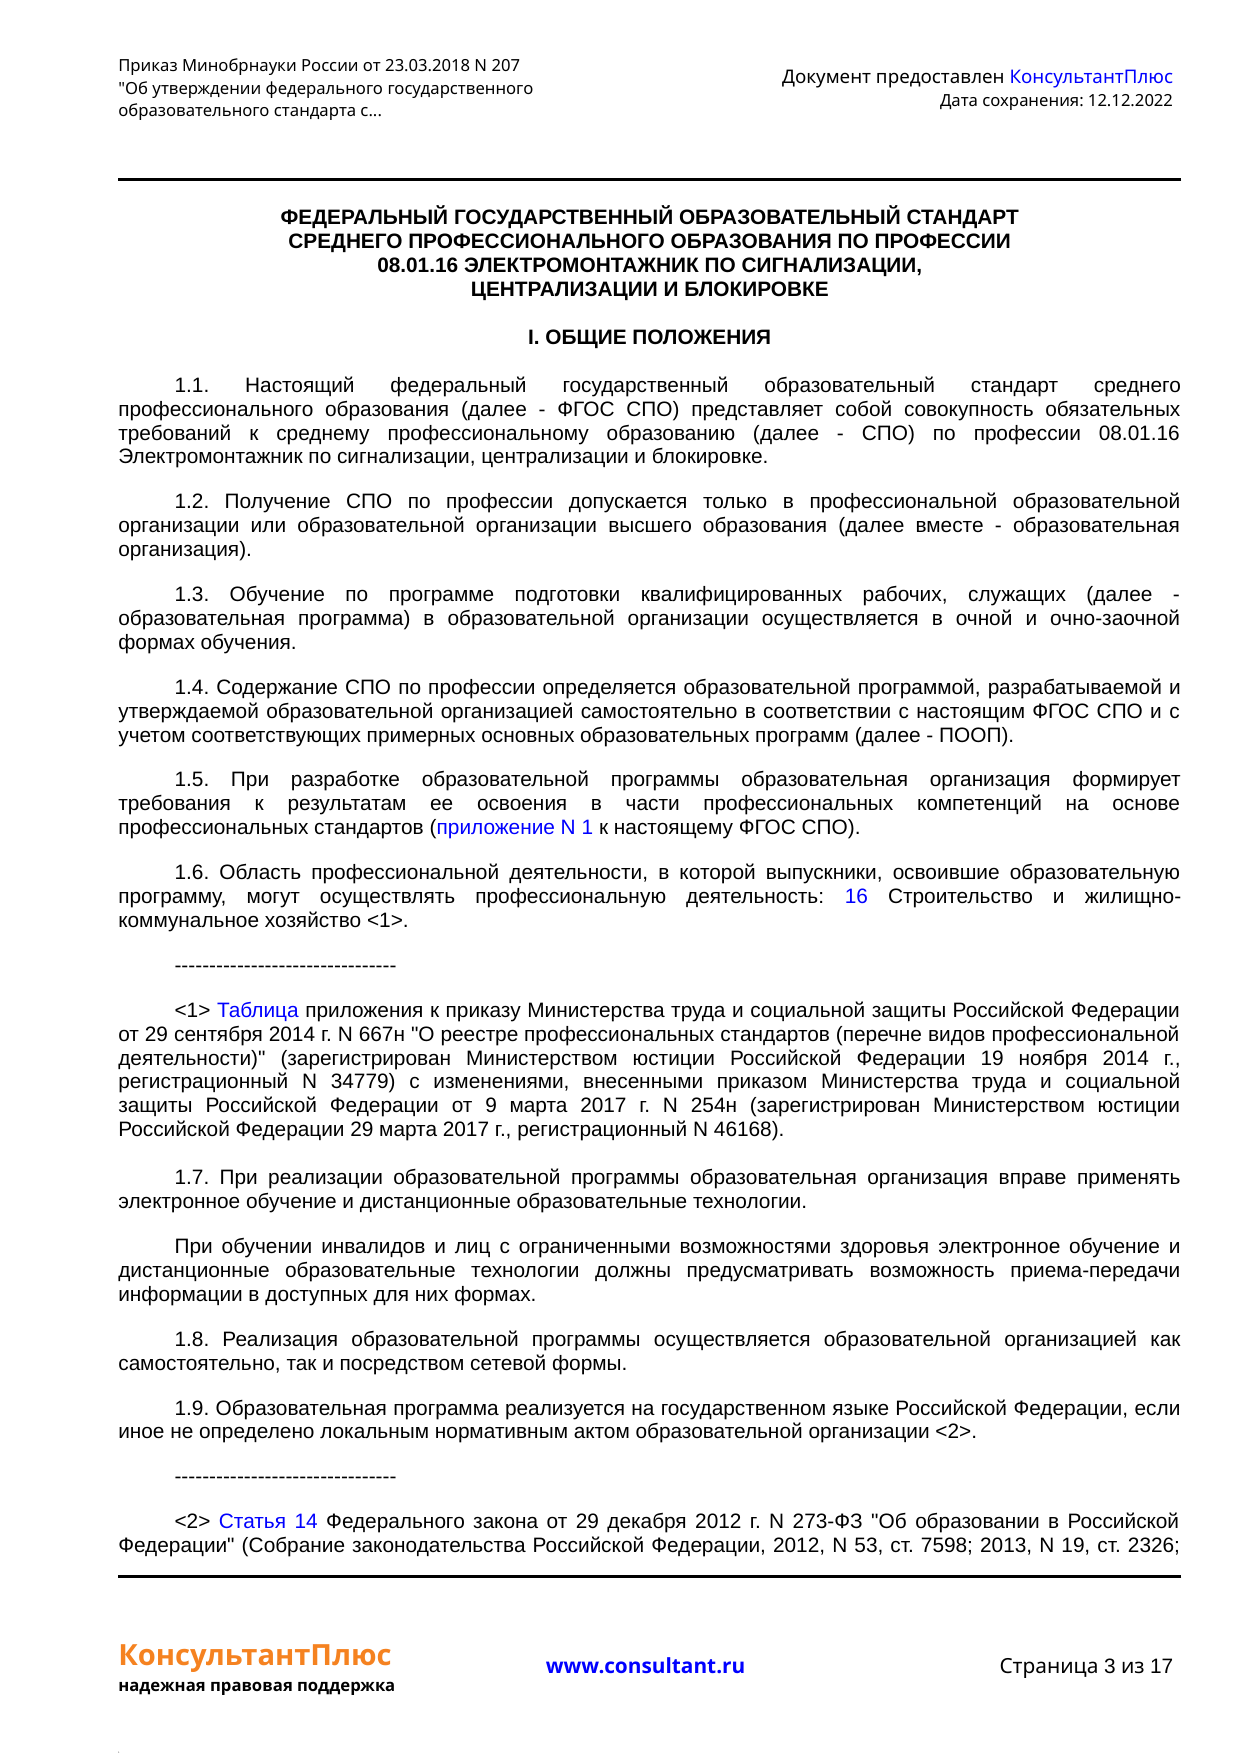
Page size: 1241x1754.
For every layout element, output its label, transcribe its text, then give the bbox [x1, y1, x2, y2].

text 1.4. Содержание СПО по профессии определяется образовательной программой, разрабатываемой и утверждаемой образовательной организацией самостоятельно в соответствии с настоящим ФГОС СПО и с учетом соответствующих примерных основных образовательных программ (далее - ПООП). [118, 674, 1181, 746]
text 1.5. При разработке образовательной программы образовательная организация формирует требования к результатам ее освоения в части профессиональных компетенций на основе профессиональных стандартов (приложение N 1 к настоящему ФГОС СПО). [118, 767, 1181, 839]
text 1.9. Образовательная программа реализуется на государственном языке Российской Федерации, если иное не определено локальным нормативным актом образовательной организации <2>. [118, 1395, 1181, 1443]
text 1.1. Настоящий федеральный государственный образовательный стандарт среднего профессионального образования (далее - ФГОС СПО) представляет собой совокупность обязательных требований к среднему профессиональному образованию (далее - СПО) по профессии 08.01.16 Электромонтажник по сигнализации, централизации и блокировке. [118, 372, 1181, 468]
text -------------------------------- [118, 1464, 1181, 1488]
text 1.8. Реализация образовательной программы осуществляется образовательной организацией как самостоятельно, так и посредством сетевой формы. [118, 1327, 1181, 1374]
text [118, 1509, 1181, 1557]
text <1> Таблица приложения к приказу Министерства труда и социальной защиты Российской Федерации от 29 сентября 2014 г. N 667н "О реестре профессиональных стандартов (перечне видов профессиональной деятельности)" (зарегистрирован Министерством юстиции Российской Федерации 19 ноября 2014 г., регистрационный N 34779) с изменениями, внесенными приказом Министерства труда и социальной защиты Российской Федерации от 9 марта 2017 г. N 254н (зарегистрирован Министерством юстиции Российской Федерации 29 марта 2017 г., регистрационный N 46168). [118, 997, 1181, 1141]
title ФЕДЕРАЛЬНЫЙ ГОСУДАРСТВЕННЫЙ ОБРАЗОВАТЕЛЬНЫЙ СТАНДАРТ [118, 205, 1181, 229]
title ЦЕНТРАЛИЗАЦИИ И БЛОКИРОВКЕ [118, 277, 1181, 301]
text 1.2. Получение СПО по профессии допускается только в профессиональной образовательной организации или образовательной организации высшего образования (далее вместе - образовательная организация). [118, 489, 1181, 561]
text 1.6. Область профессиональной деятельности, в которой выпускники, освоившие образовательную программу, могут осуществлять профессиональную деятельность: 16 Строительство и жилищно-коммунальное хозяйство <1>. [118, 860, 1181, 932]
text 1.3. Обучение по программе подготовки квалифицированных рабочих, служащих (далее - образовательная программа) в образовательной организации осуществляется в очной и очно-заочной формах обучения. [118, 582, 1181, 654]
text -------------------------------- [118, 953, 1181, 977]
text При обучении инвалидов и лиц с ограниченными возможностями здоровья электронное обучение и дистанционные образовательные технологии должны предусматривать возможность приема-передачи информации в доступных для них формах. [118, 1234, 1181, 1306]
title СРЕДНЕГО ПРОФЕССИОНАЛЬНОГО ОБРАЗОВАНИЯ ПО ПРОФЕССИИ [118, 229, 1181, 253]
title I. ОБЩИЕ ПОЛОЖЕНИЯ [118, 324, 1181, 348]
title 08.01.16 ЭЛЕКТРОМОНТАЖНИК ПО СИГНАЛИЗАЦИИ, [118, 253, 1181, 277]
text 1.7. При реализации образовательной программы образовательная организация вправе применять электронное обучение и дистанционные образовательные технологии. [118, 1165, 1181, 1213]
